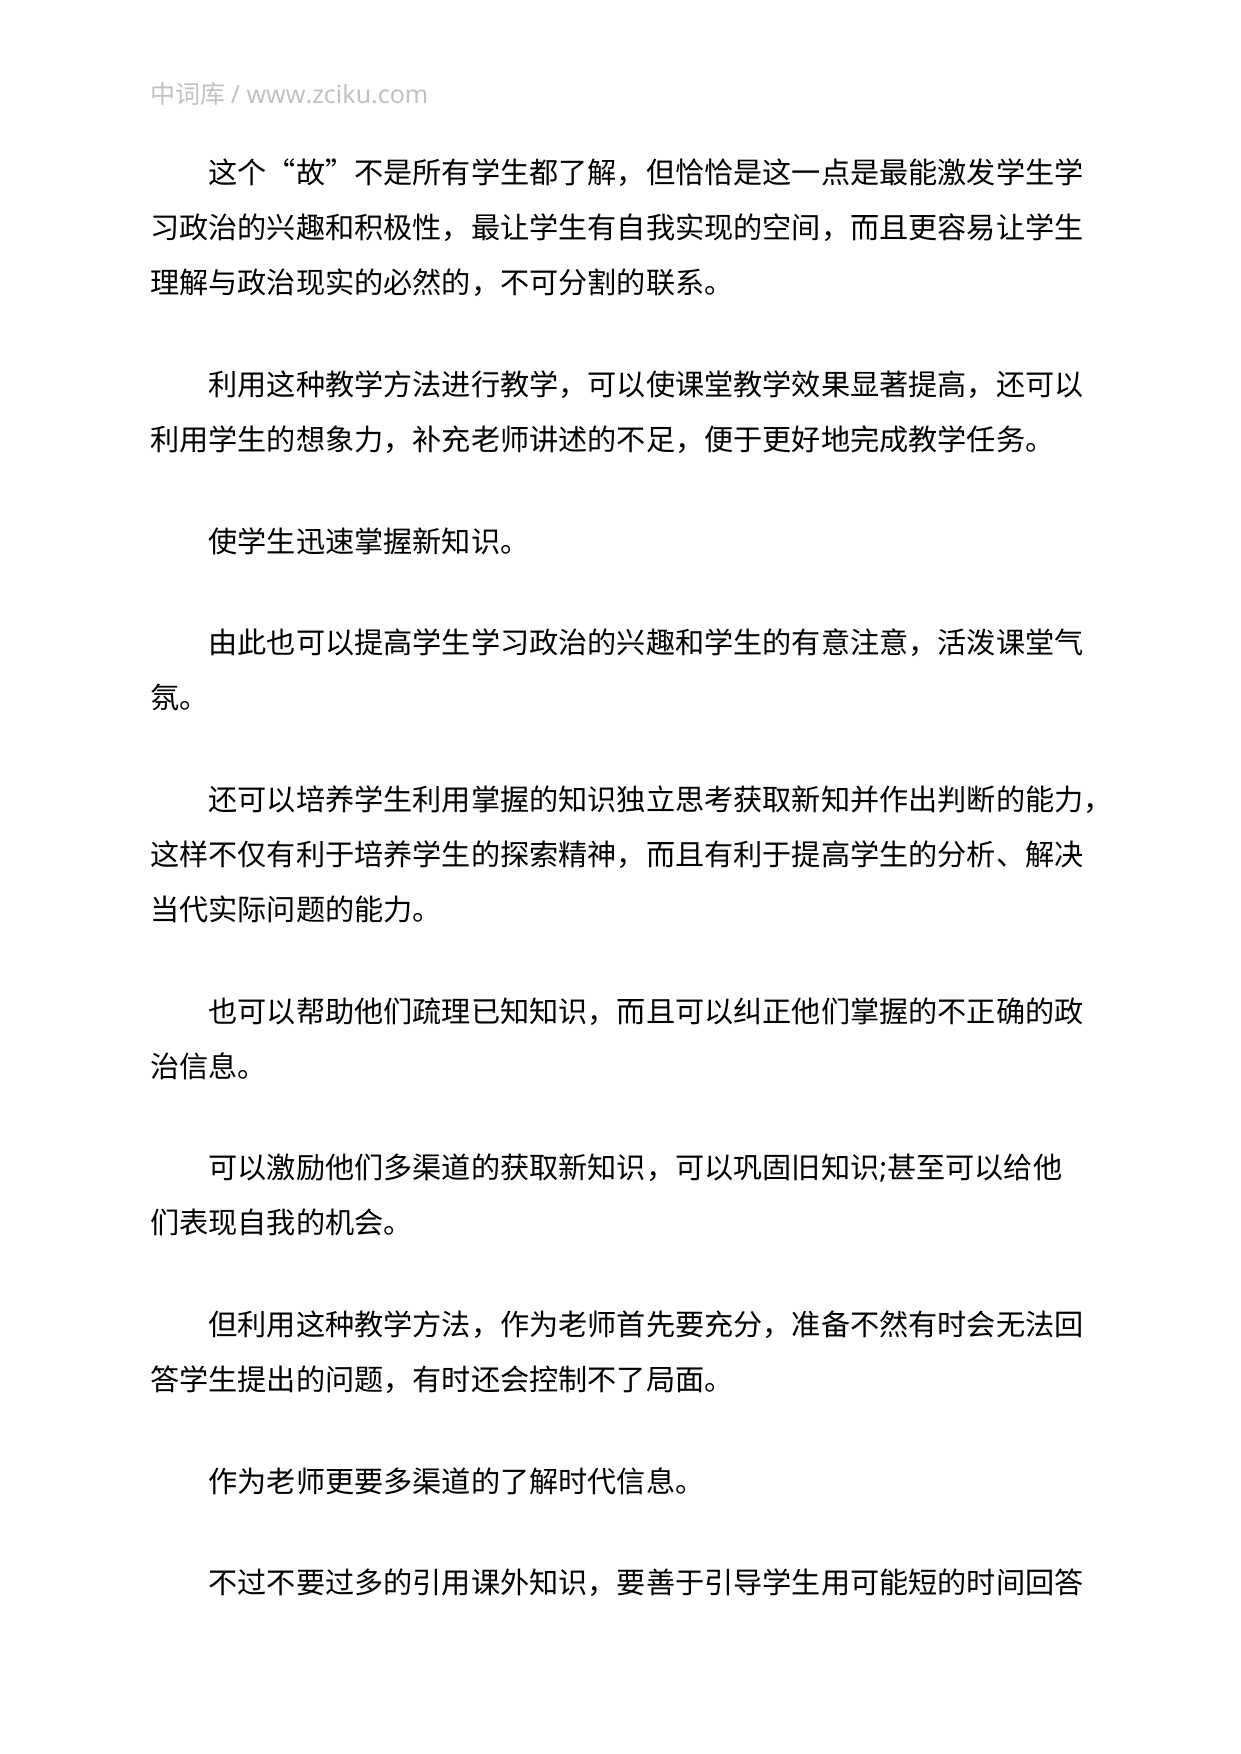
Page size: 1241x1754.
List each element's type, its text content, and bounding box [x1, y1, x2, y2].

text 使学生迅速掌握新知识。 [150, 518, 1090, 561]
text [150, 1560, 1090, 1602]
text 利用这种教学方法进行教学，可以使课堂教学效果显著提高，还可以利用学生的想象力，补充老师讲述的不足，便于更好地完成教学任务。 [150, 362, 1090, 459]
text 可以激励他们多渠道的获取新知识，可以巩固旧知识;甚至可以给他们表现自我的机会。 [150, 1145, 1090, 1242]
text 这个“故”不是所有学生都了解，但恰恰是这一点是最能激发学生学习政治的兴趣和积极性，最让学生有自我实现的空间，而且更容易让学生理解与政治现实的必然的，不可分割的联系。 [150, 150, 1090, 302]
text 作为老师更要多渠道的了解时代信息。 [150, 1458, 1090, 1501]
text 由此也可以提高学生学习政治的兴趣和学生的有意注意，活泼课堂气氛。 [150, 620, 1090, 717]
text 还可以培养学生利用掌握的知识独立思考获取新知并作出判断的能力，这样不仅有利于培养学生的探索精神，而且有利于提高学生的分析、解决当代实际问题的能力。 [150, 777, 1090, 929]
text 但利用这种教学方法，作为老师首先要充分，准备不然有时会无法回答学生提出的问题，有时还会控制不了局面。 [150, 1302, 1090, 1399]
text 也可以帮助他们疏理已知知识，而且可以纠正他们掌握的不正确的政治信息。 [150, 988, 1090, 1085]
